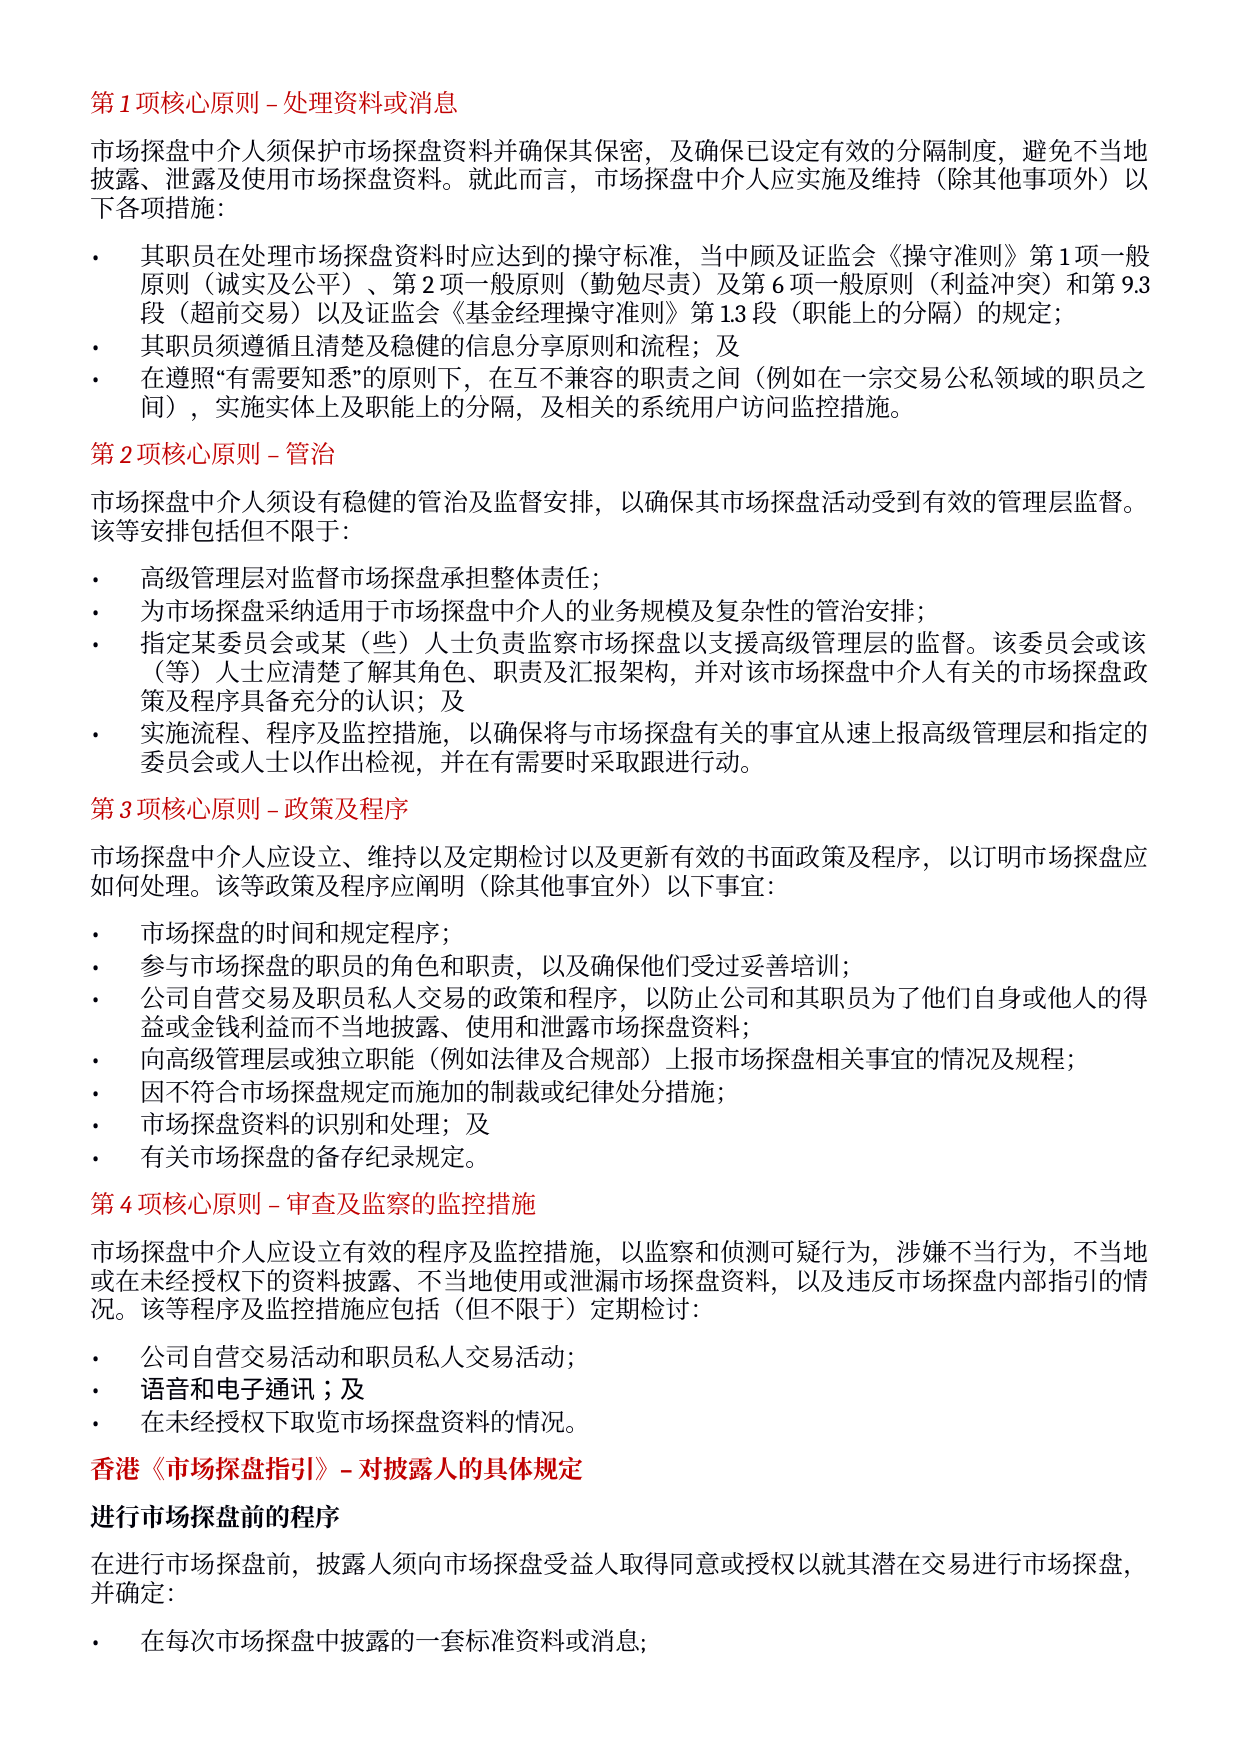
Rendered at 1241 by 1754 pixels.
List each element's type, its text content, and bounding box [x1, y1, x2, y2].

list 在每次市场探盘中披露的一套标准资料或消息; [90, 1627, 1150, 1656]
list 在未经授权下取览市场探盘资料的情况。 [90, 1409, 1150, 1437]
list 市场探盘的时间和规定程序； [90, 920, 1150, 949]
text 香港《市场探盘指引》– 对披露人的具体规定 [90, 1456, 1150, 1485]
list 高级管理层对监督市场探盘承担整体责任； [90, 565, 1150, 594]
list 为市场探盘采纳适用于市场探盘中介人的业务规模及复杂性的管治安排； [90, 597, 1150, 626]
list 在遵照“有需要知悉”的原则下，在互不兼容的职责之间（例如在一宗交易公私领域的职员之间），实施实体上及职能上的分隔，及相关的系统用户访问监控措施。 [90, 365, 1150, 422]
list 公司自营交易及职员私人交易的政策和程序，以防止公司和其职员为了他们自身或他人的得益或金钱利益而不当地披露、使用和泄露市场探盘资料； [90, 985, 1150, 1042]
text 市场探盘中介人须设有稳健的管治及监督安排，以确保其市场探盘活动受到有效的管理层监督。该等安排包括但不限于： [90, 489, 1150, 546]
list 语音和电子通讯；及 [90, 1376, 1150, 1405]
text 第2项核心原则 – 管治 [90, 441, 1150, 470]
text 市场探盘中介人须保护市场探盘资料并确保其保密，及确保已设定有效的分隔制度，避免不当地披露、泄露及使用市场探盘资料。就此而言，市场探盘中介人应实施及维持（除其他事项外）以下各项措施： [90, 137, 1150, 224]
list 公司自营交易活动和职员私人交易活动； [90, 1344, 1150, 1372]
list 其职员须遵循且清楚及稳健的信息分享原则和流程；及 [90, 332, 1150, 361]
list 实施流程、程序及监控措施，以确保将与市场探盘有关的事宜从速上报高级管理层和指定的委员会或人士以作出检视，并在有需要时采取跟进行动。 [90, 720, 1150, 777]
list 其职员在处理市场探盘资料时应达到的操守标准，当中顾及证监会《操守准则》第1项一般原则（诚实及公平）、第2项一般原则（勤勉尽责）及第6项一般原则（利益冲突）和第9.3段（超前交易）以及证监会《基金经理操守准则》第 1.3 段（职能上的分隔）的规定； [90, 242, 1150, 329]
text 进行市场探盘前的程序 [90, 1504, 1150, 1532]
list 参与市场探盘的职员的角色和职责，以及确保他们受过妥善培训； [90, 952, 1150, 981]
text 第3项核心原则 – 政策及程序 [90, 796, 1150, 825]
text 市场探盘中介人应设立、维持以及定期检讨以及更新有效的书面政策及程序，以订明市场探盘应如何处理。该等政策及程序应阐明（除其他事宜外）以下事宜： [90, 844, 1150, 901]
text 市场探盘中介人应设立有效的程序及监控措施，以监察和侦测可疑行为，涉嫌不当行为，不当地或在未经授权下的资料披露、不当地使用或泄漏市场探盘资料，以及违反市场探盘内部指引的情况。该等程序及监控措施应包括（但不限于）定期检讨： [90, 1239, 1150, 1325]
list 市场探盘资料的识别和处理；及 [90, 1111, 1150, 1140]
text 第1项核心原则 – 处理资料或消息 [90, 90, 1150, 119]
list 向高级管理层或独立职能（例如法律及合规部）上报市场探盘相关事宜的情况及规程； [90, 1046, 1150, 1075]
list 指定某委员会或某（些）人士负责监察市场探盘以支援高级管理层的监督。该委员会或该（等）人士应清楚了解其角色、职责及汇报架构，并对该市场探盘中介人有关的市场探盘政策及程序具备充分的认识；及 [90, 630, 1150, 716]
list 因不符合市场探盘规定而施加的制裁或纪律处分措施； [90, 1079, 1150, 1107]
text 第4项核心原则 – 审查及监察的监控措施 [90, 1191, 1150, 1220]
text 在进行市场探盘前，披露人须向市场探盘受益人取得同意或授权以就其潜在交易进行市场探盘，并确定： [90, 1551, 1150, 1609]
list 有关市场探盘的备存纪录规定。 [90, 1144, 1150, 1172]
